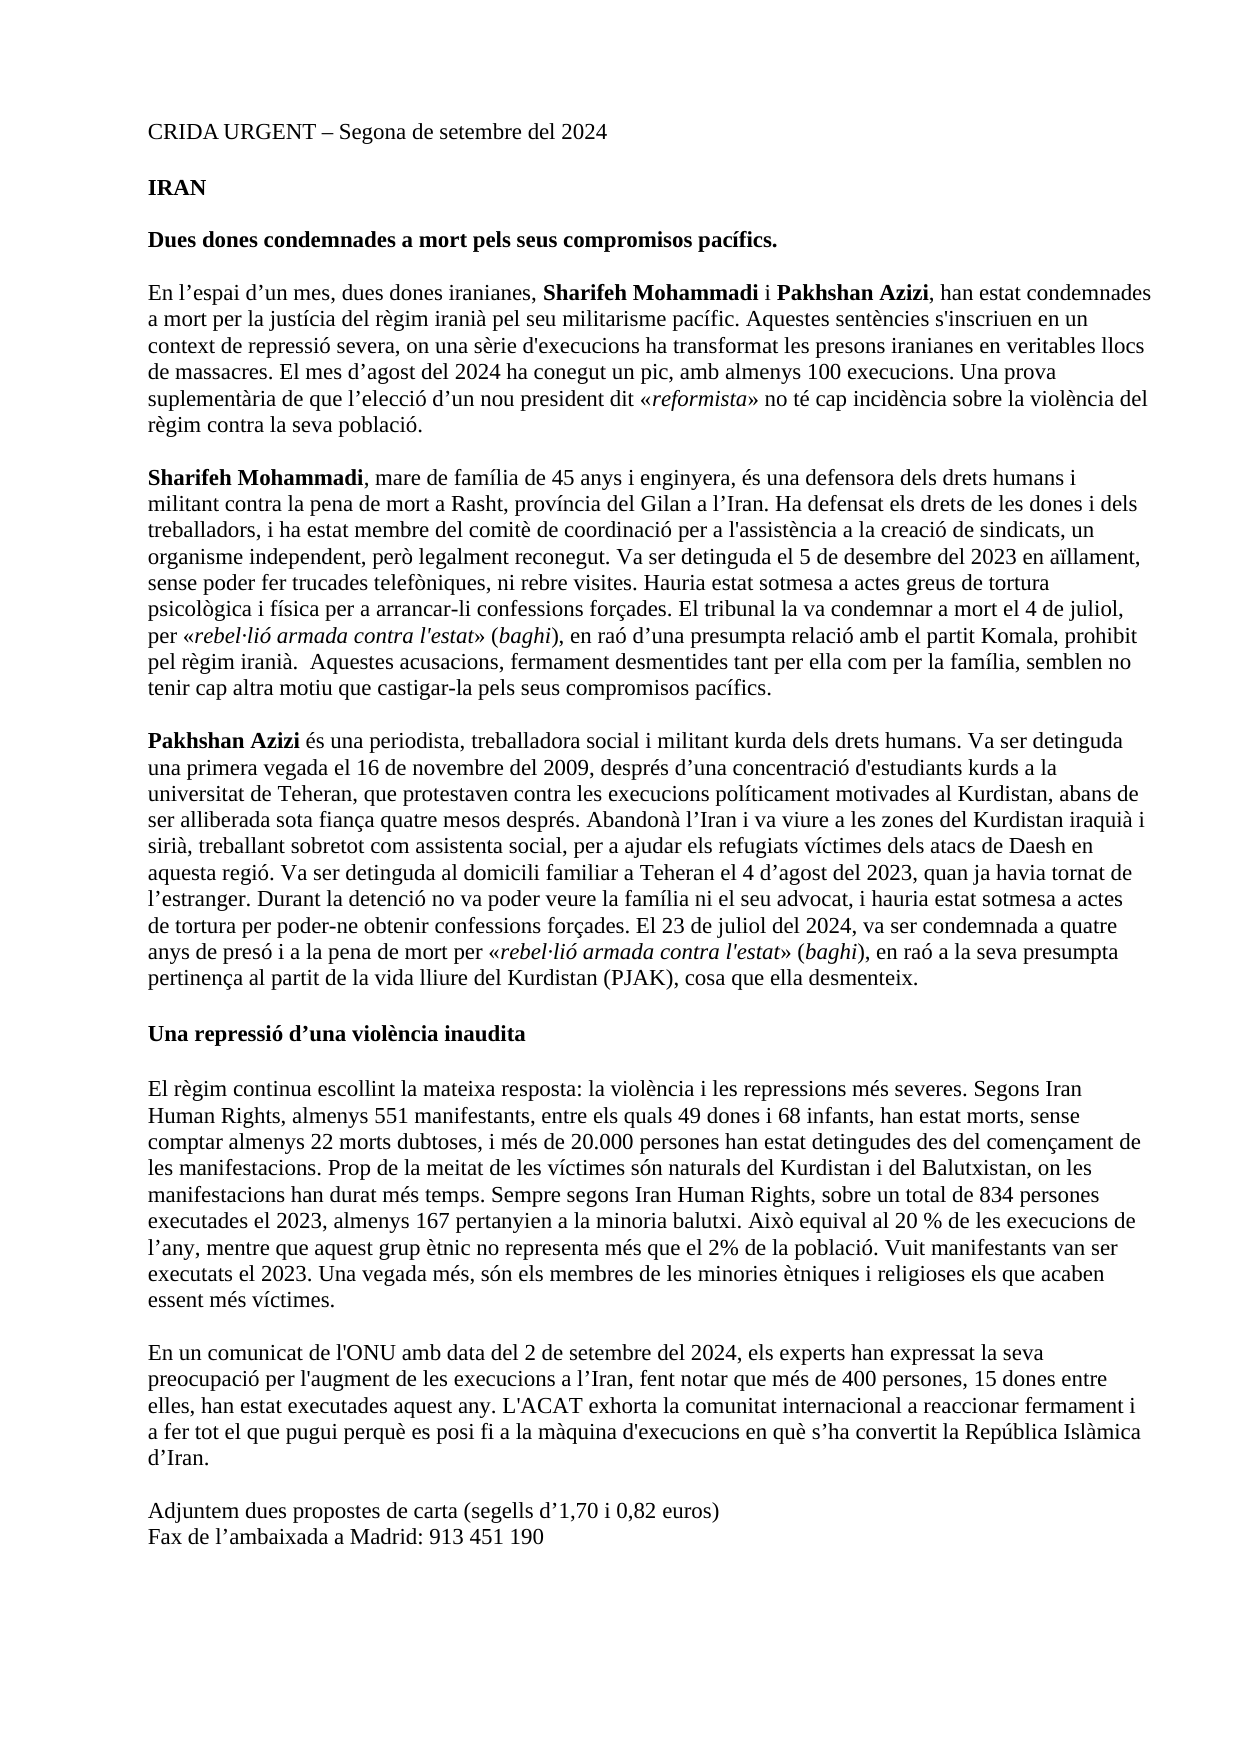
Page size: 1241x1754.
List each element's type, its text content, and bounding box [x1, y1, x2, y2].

text Sharifeh Mohammadi, mare de família de 45 anys i enginyera, és una defensora dels drets humans i militant contra la pena de mort a Rasht, província del Gilan a l’Iran. Ha defensat els drets de les dones i dels treballadors, i ha estat membre del comitè de coordinació per a l'assistència a la creació de sindicats, un organisme independent, però legalment reconegut. Va ser detinguda el 5 de desembre del 2023 en aïllament, sense poder fer trucades telefòniques, ni rebre visites. Hauria estat sotmesa a actes greus de tortura psicològica i física per a arrancar-li confessions forçades. El tribunal la va condemnar a mort el 4 de juliol, per «rebel·lió armada contra l'estat» (baghi), en raó d’una presumpta relació amb el partit Komala, prohibit pel règim iranià. Aquestes acusacions, fermament desmentides tant per ella com per la família, semblen no tenir cap altra motiu que castigar-la pels seus compromisos pacífics. [148, 464, 1152, 701]
text En l’espai d’un mes, dues dones iranianes, Sharifeh Mohammadi i Pakhshan Azizi, han estat condemnades a mort per la justícia del règim iranià pel seu militarisme pacífic. Aquestes sentències s'inscriuen en un context de repressió severa, on una sèrie d'execucions ha transformat les presons iranianes en veritables llocs de massacres. El mes d’agost del 2024 ha conegut un pic, amb almenys 100 execucions. Una prova suplementària de que l’elecció d’un nou president dit «reformista» no té cap incidència sobre la violència del règim contra la seva població. [148, 279, 1152, 437]
text Dues dones condemnades a mort pels seus compromisos pacífics. [148, 226, 1152, 253]
text Una repressió d’una violència inaudita [148, 1020, 1152, 1046]
text Adjuntem dues propostes de carta (segells d’1,70 i 0,82 euros) [148, 1497, 1152, 1523]
text En un comunicat de l'ONU amb data del 2 de setembre del 2024, els experts han expressat la seva preocupació per l'augment de les execucions a l’Iran, fent notar que més de 400 persones, 15 dones entre elles, han estat executades aquest any. L'ACAT exhorta la comunitat internacional a reaccionar fermament i a fer tot el que pugui perquè es posi fi a la màquina d'execucions en què s’ha convertit la República Islàmica d’Iran. [148, 1339, 1152, 1471]
text IRAN [148, 174, 1152, 200]
text Fax de l’ambaixada a Madrid: 913 451 190 [148, 1523, 1152, 1550]
text CRIDA URGENT – Segona de setembre del 2024 [148, 118, 1152, 144]
text El règim continua escollint la mateixa resposta: la violència i les repressions més severes. Segons Iran Human Rights, almenys 551 manifestants, entre els quals 49 dones i 68 infants, han estat morts, sense comptar almenys 22 morts dubtoses, i més de 20.000 persones han estat detingudes des del començament de les manifestacions. Prop de la meitat de les víctimes són naturals del Kurdistan i del Balutxistan, on les manifestacions han durat més temps. Sempre segons Iran Human Rights, sobre un total de 834 persones executades el 2023, almenys 167 pertanyien a la minoria balutxi. Això equival al 20 % de les execucions de l’any, mentre que aquest grup ètnic no representa més que el 2% de la població. Vuit manifestants van ser executats el 2023. Una vegada més, són els membres de les minories ètniques i religioses els que acaben essent més víctimes. [148, 1075, 1152, 1313]
text Pakhshan Azizi és una periodista, treballadora social i militant kurda dels drets humans. Va ser detinguda una primera vegada el 16 de novembre del 2009, després d’una concentració d'estudiants kurds a la universitat de Teheran, que protestaven contra les execucions políticament motivades al Kurdistan, abans de ser alliberada sota fiança quatre mesos després. Abandonà l’Iran i va viure a les zones del Kurdistan iraquià i sirià, treballant sobretot com assistenta social, per a ajudar els refugiats víctimes dels atacs de Daesh en aquesta regió. Va ser detinguda al domicili familiar a Teheran el 4 d’agost del 2023, quan ja havia tornat de l’estranger. Durant la detenció no va poder veure la família ni el seu advocat, i hauria estat sotmesa a actes de tortura per poder-ne obtenir confessions forçades. El 23 de juliol del 2024, va ser condemnada a quatre anys de presó i a la pena de mort per «rebel·lió armada contra l'estat» (baghi), en raó a la seva presumpta pertinença al partit de la vida lliure del Kurdistan (PJAK), cosa que ella desmenteix. [148, 727, 1152, 991]
